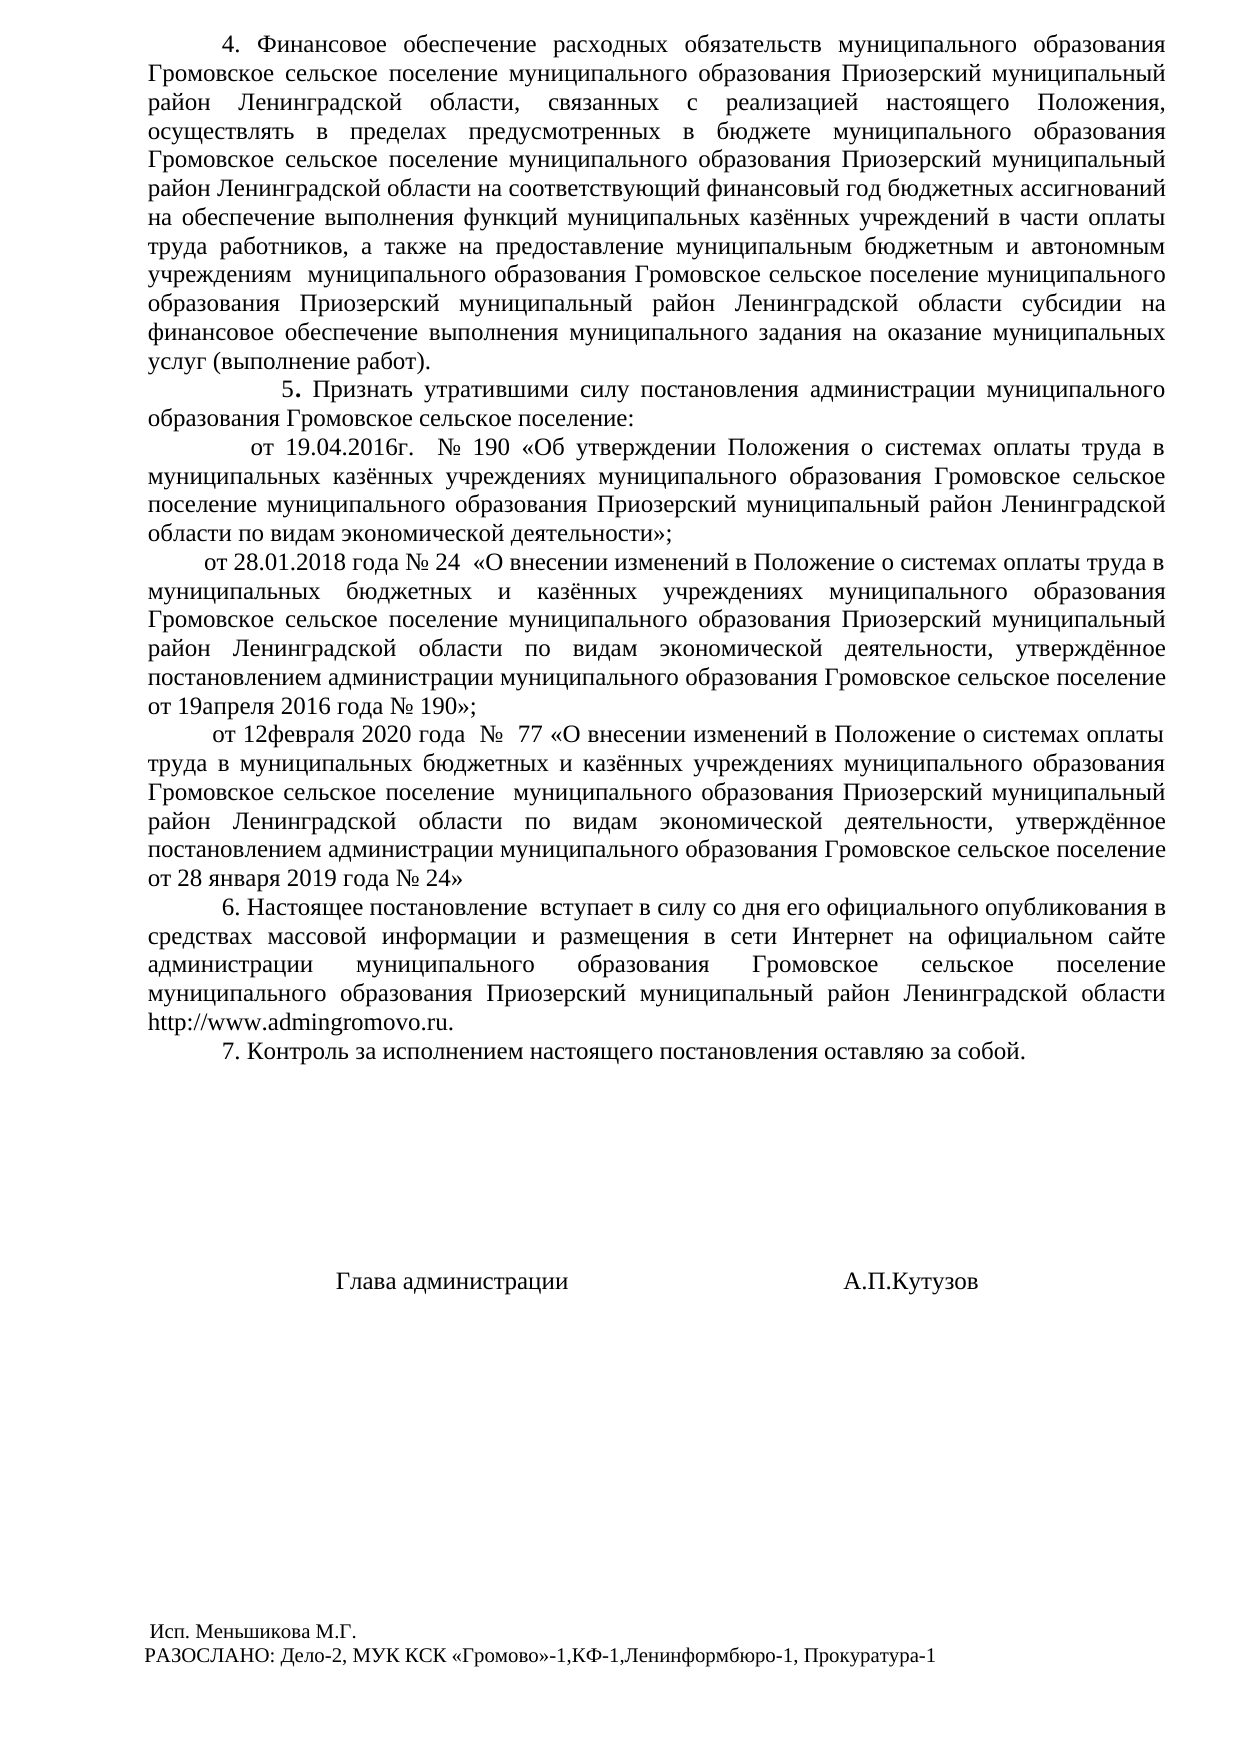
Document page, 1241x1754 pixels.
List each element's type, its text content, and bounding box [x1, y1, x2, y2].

title от 12февраля 2020 года № 77 «О внесении изменений в Положение о системах оплаты труда в муниципальных бюджетных и казённых учреждениях муниципального образования Громовское сельское поселение муниципального образования Приозерский муниципальный район Ленинградской области по видам экономической деятельности, утверждённое постановлением администрации муниципального образования Громовское сельское поселение от 28 января 2019 года № 24» [148, 719, 1167, 892]
text 6. Настоящее постановление вступает в силу со дня его официального опубликования в средствах массовой информации и размещения в сети Интернет на официальном сайте администрации муниципального образования Громовское сельское поселение муниципального образования Приозерский муниципальный район Ленинградской области http://www.admingromovo.ru. [148, 892, 1167, 1036]
title от 28.01.2018 года № 24 «О внесении изменений в Положение о системах оплаты труда в муниципальных бюджетных и казённых учреждениях муниципального образования Громовское сельское поселение муниципального образования Приозерский муниципальный район Ленинградской области по видам экономической деятельности, утверждённое постановлением администрации муниципального образования Громовское сельское поселение от 19апреля 2016 года № 190»; [148, 547, 1167, 719]
title Глава администрации А.П.Кутузов [148, 1266, 1167, 1294]
title от 19.04.2016г. № 190 «Об утверждении Положения о системах оплаты труда в муниципальных казённых учреждениях муниципального образования Громовское сельское поселение муниципального образования Приозерский муниципальный район Ленинградской области по видам экономической деятельности»; [148, 432, 1167, 547]
title 5. Признать утратившими силу постановления администрации муниципального образования Громовское сельское поселение: [148, 374, 1167, 432]
text Исп. Меньшикова М.Г. [118, 1619, 1167, 1643]
text 4. Финансовое обеспечение расходных обязательств муниципального образования Громовское сельское поселение муниципального образования Приозерский муниципальный район Ленинградской области, связанных с реализацией настоящего Положения, осуществлять в пределах предусмотренных в бюджете муниципального образования Громовское сельское поселение муниципального образования Приозерский муниципальный район Ленинградской области на соответствующий финансовый год бюджетных ассигнований на обеспечение выполнения функций муниципальных казённых учреждений в части оплаты труда работников, а также на предоставление муниципальным бюджетным и автономным учреждениям муниципального образования Громовское сельское поселение муниципального образования Приозерский муниципальный район Ленинградской области субсидии на финансовое обеспечение выполнения муниципального задания на оказание муниципальных услуг (выполнение работ). [148, 29, 1167, 374]
text 7. Контроль за исполнением настоящего постановления оставляю за собой. [148, 1036, 1167, 1064]
text РАЗОСЛАНО: Дело-2, МУК КСК «Громово»-1,КФ-1,Ленинформбюро-1, Прокуратура-1 [118, 1643, 1167, 1667]
